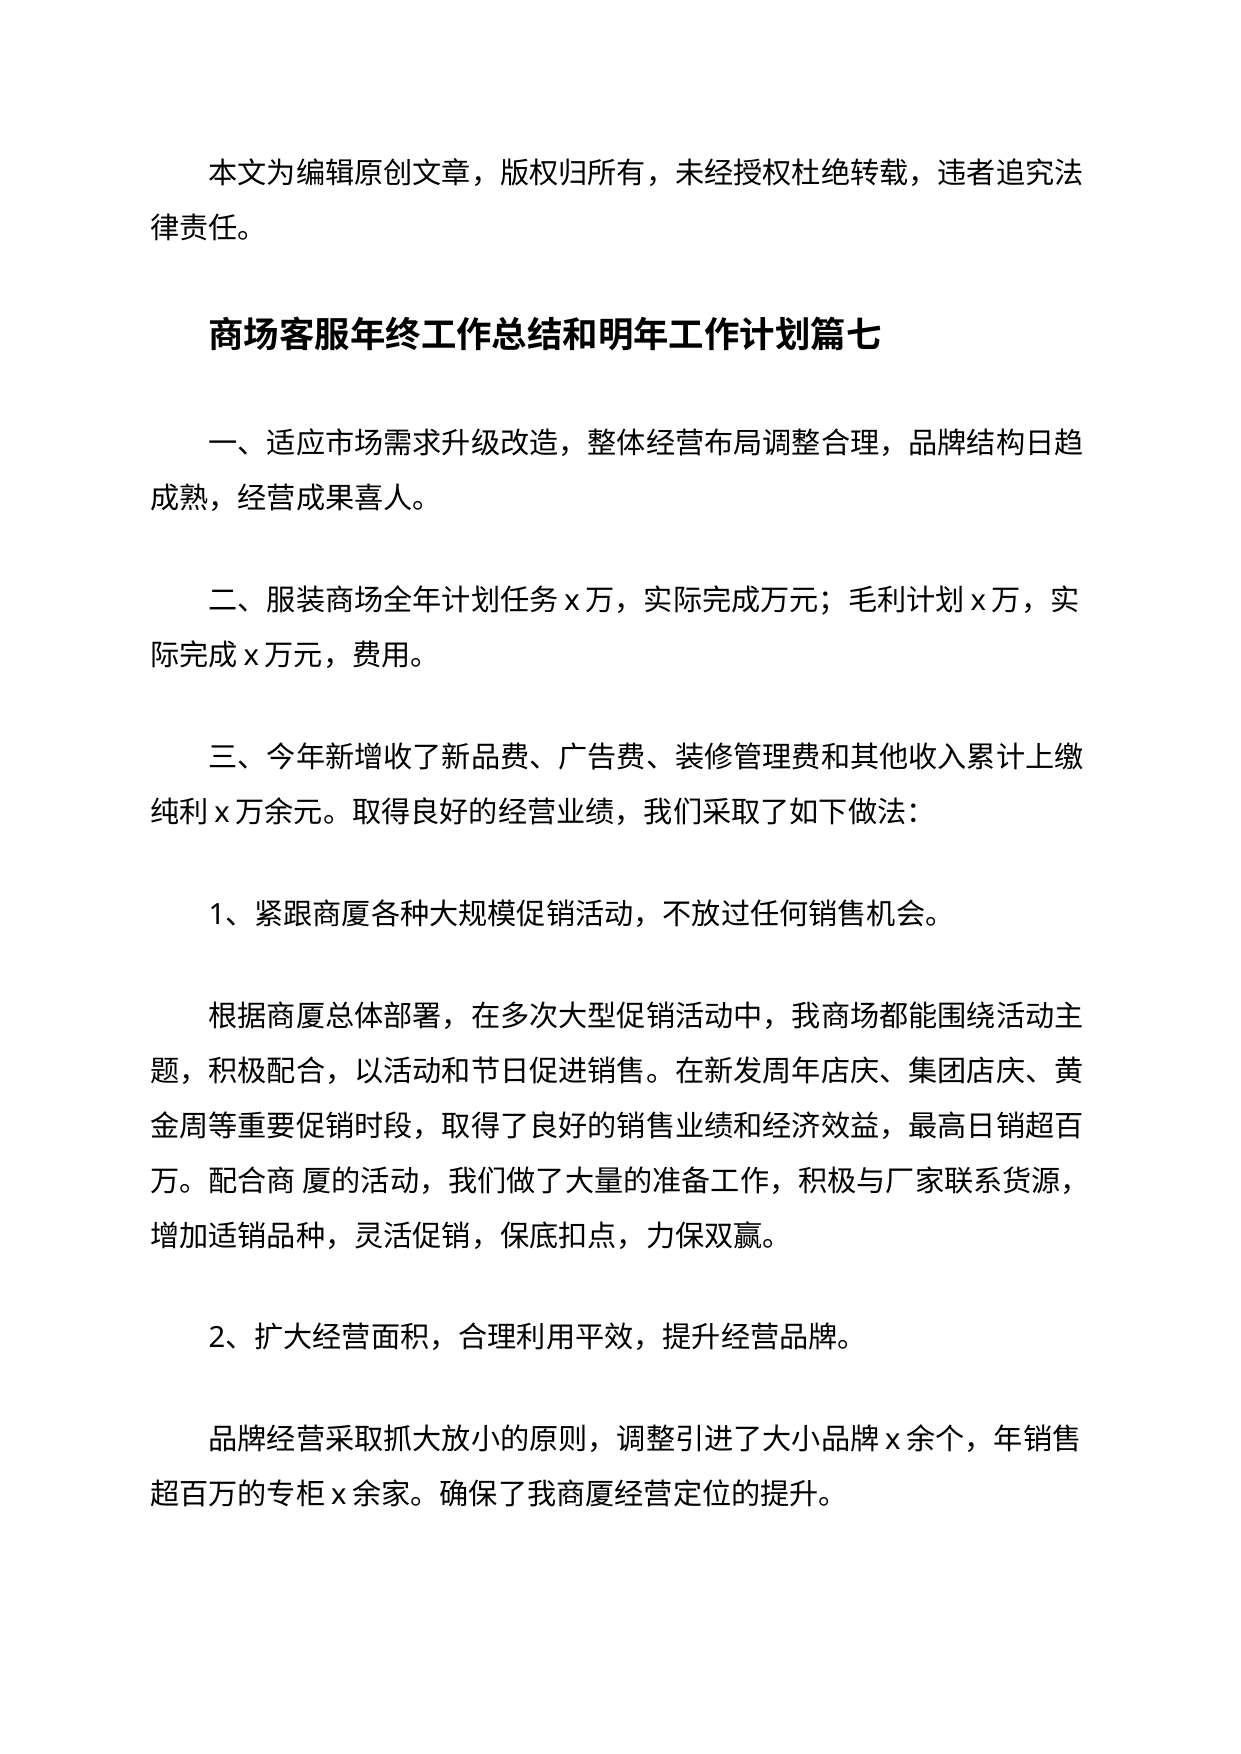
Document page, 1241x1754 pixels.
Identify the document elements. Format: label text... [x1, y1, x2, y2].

text 商场客服年终工作总结和明年工作计划篇七 [150, 307, 1090, 358]
text 1、紧跟商厦各种大规模促销活动，不放过任何销售机会。 [150, 891, 1090, 933]
text 二、服装商场全年计划任务x万，实际完成万元；毛利计划x万，实际完成x万元，费用。 [150, 577, 1090, 674]
text 根据商厦总体部署，在多次大型促销活动中，我商场都能围绕活动主题，积极配合，以活动和节日促进销售。在新发周年店庆、集团店庆、黄金周等重要促销时段，取得了良好的销售业绩和经济效益，最高日销超百万。配合商 厦的活动，我们做了大量的准备工作，积极与厂家联系货源，增加适销品种，灵活促销，保底扣点，力保双赢。 [150, 993, 1090, 1254]
text 三、今年新增收了新品费、广告费、装修管理费和其他收入累计上缴纯利x万余元。取得良好的经营业绩，我们采取了如下做法： [150, 734, 1090, 831]
text 一、适应市场需求升级改造，整体经营布局调整合理，品牌结构日趋成熟，经营成果喜人。 [150, 420, 1090, 517]
text 品牌经营采取抓大放小的原则，调整引进了大小品牌x余个，年销售超百万的专柜x余家。确保了我商厦经营定位的提升。 [150, 1416, 1090, 1513]
text 本文为编辑原创文章，版权归所有，未经授权杜绝转载，违者追究法律责任。 [150, 150, 1090, 247]
text 2、扩大经营面积，合理利用平效，提升经营品牌。 [150, 1314, 1090, 1356]
